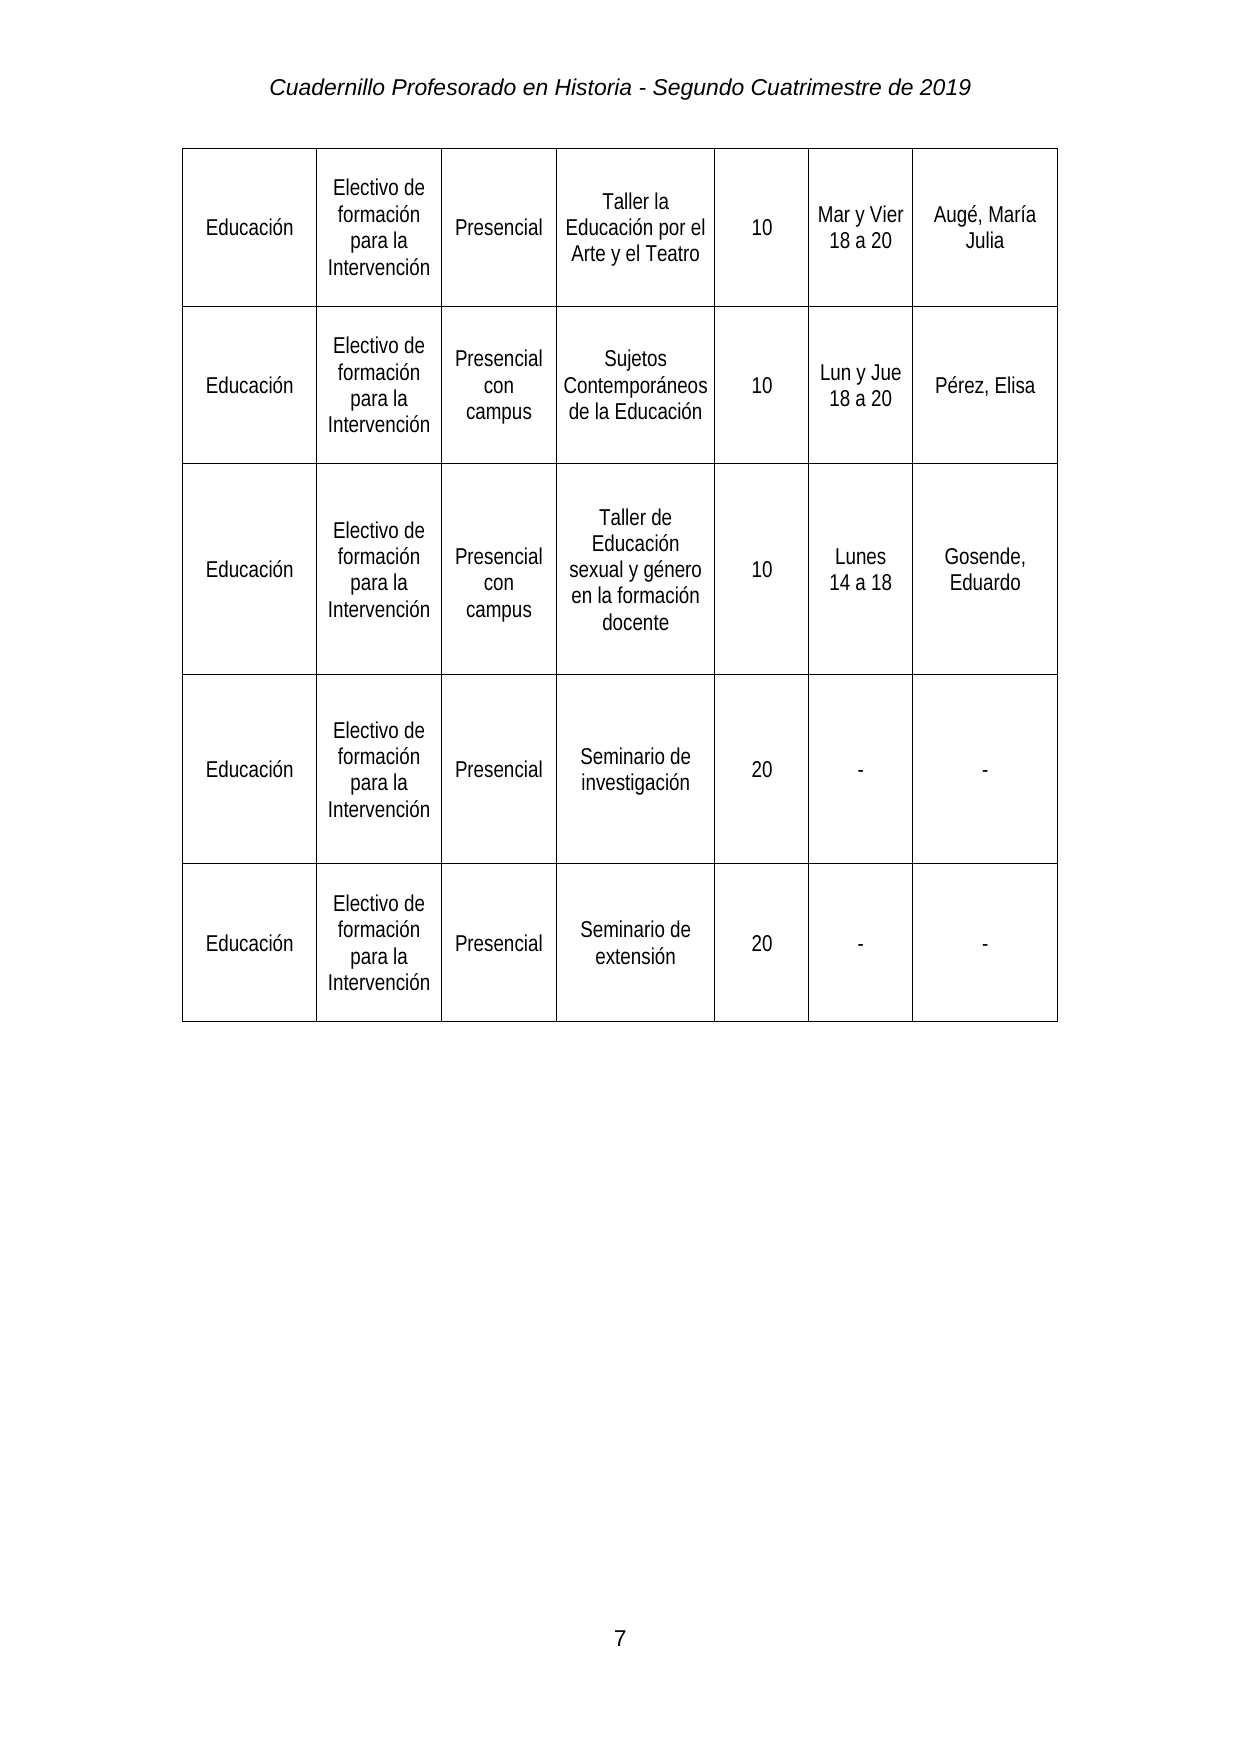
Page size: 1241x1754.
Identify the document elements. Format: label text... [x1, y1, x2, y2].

table_cell Taller de Educación sexual y género en la formación docente [557, 464, 714, 674]
table_cell Sujetos Contemporáneos de la Educación [557, 307, 714, 463]
table_cell Educación [183, 307, 316, 463]
table_cell Presencial [442, 864, 556, 1021]
table_cell Lunes 14 a 18 [809, 464, 912, 674]
table_cell Presencial con campus [442, 464, 556, 674]
table_cell Pérez, Elisa [913, 307, 1057, 463]
table_cell Educación [183, 675, 316, 863]
table_cell Seminario de extensión [557, 864, 714, 1021]
table_cell Augé, María Julia [913, 149, 1057, 306]
table_cell - [809, 864, 912, 1021]
table_cell 10 [715, 307, 808, 463]
table_cell Educación [183, 149, 316, 306]
table_cell 20 [715, 675, 808, 863]
table_cell Electivo de formación para la Intervención [317, 464, 441, 674]
table_cell Electivo de formación para la Intervención [317, 675, 441, 863]
table_cell Mar y Vier 18 a 20 [809, 149, 912, 306]
table_cell - [913, 675, 1057, 863]
table_cell 10 [715, 464, 808, 674]
table_cell Lun y Jue 18 a 20 [809, 307, 912, 463]
table_cell Electivo de formación para la Intervención [317, 149, 441, 306]
table_cell Gosende, Eduardo [913, 464, 1057, 674]
table_cell 20 [715, 864, 808, 1021]
table_cell Taller la Educación por el Arte y el Teatro [557, 149, 714, 306]
table_cell Educación [183, 864, 316, 1021]
table_cell Presencial [442, 675, 556, 863]
table_cell Presencial [442, 149, 556, 306]
table_cell - [809, 675, 912, 863]
table_cell Electivo de formación para la Intervención [317, 307, 441, 463]
table_cell Seminario de investigación [557, 675, 714, 863]
table_cell 10 [715, 149, 808, 306]
table_cell Educación [183, 464, 316, 674]
table_cell Electivo de formación para la Intervención [317, 864, 441, 1021]
table_cell - [913, 864, 1057, 1021]
table_cell Presencial con campus [442, 307, 556, 463]
